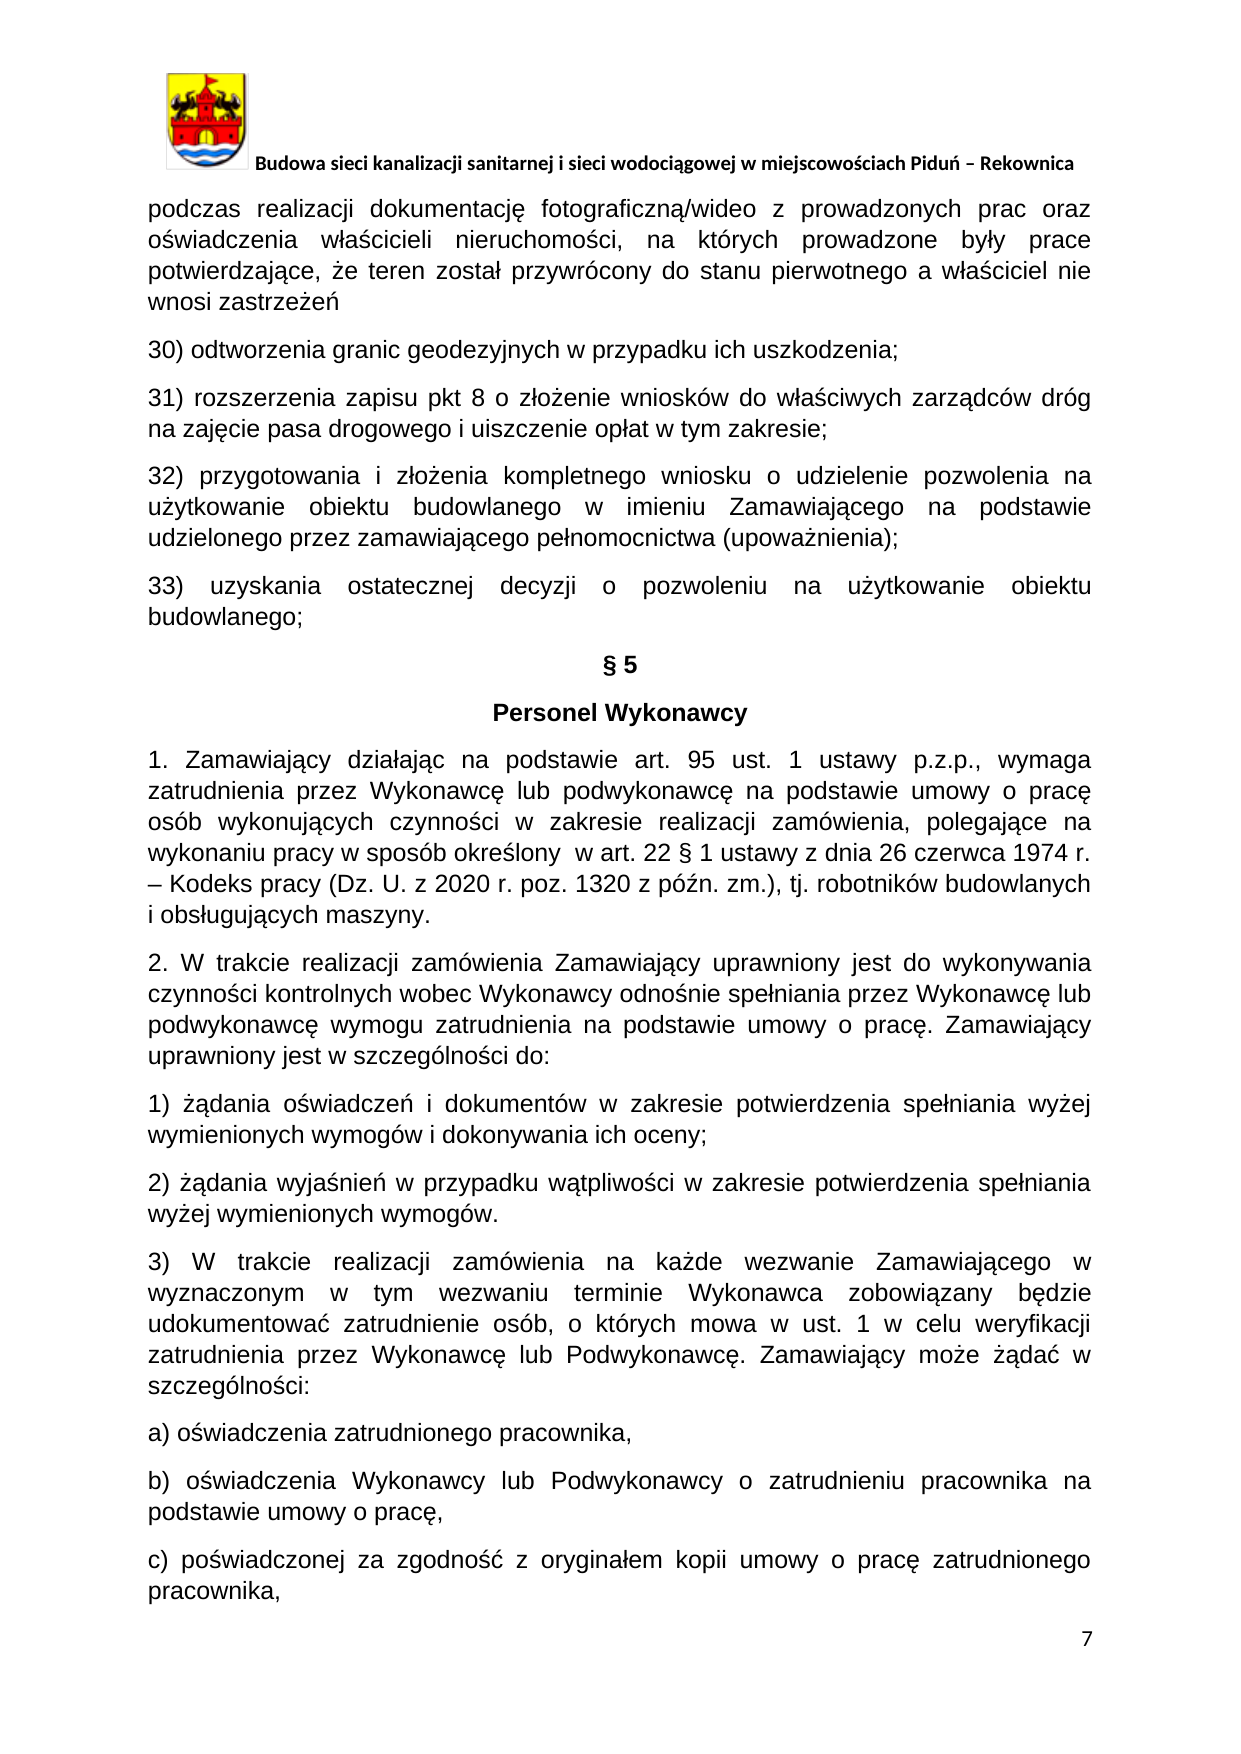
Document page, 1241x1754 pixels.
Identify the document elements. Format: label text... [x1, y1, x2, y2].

text 1. Zamawiający działając na podstawie art. 95 ust. 1 ustawy p.z.p., wymaga zatrudnienia przez Wykonawcę lub podwykonawcę na podstawie umowy o pracę osób wykonujących czynności w zakresie realizacji zamówienia, polegające na wykonaniu pracy w sposób określony w art. 22 § 1 ustawy z dnia 26 czerwca 1974 r. – Kodeks pracy (Dz. U. z 2020 r. poz. 1320 z późn. zm.), tj. robotników budowlanych i obsługujących maszyny. [148, 745, 1093, 929]
text 33) uzyskania ostatecznej decyzji o pozwoleniu na użytkowanie obiektu budowlanego; [148, 571, 1093, 631]
text a) oświadczenia zatrudnionego pracownika, [148, 1418, 1093, 1447]
text 32) przygotowania i złożenia kompletnego wniosku o udzielenie pozwolenia na użytkowanie obiektu budowlanego w imieniu Zamawiającego na podstawie udzielonego przez zamawiającego pełnomocnictwa (upoważnienia); [148, 461, 1093, 552]
text 2. W trakcie realizacji zamówienia Zamawiający uprawniony jest do wykonywania czynności kontrolnych wobec Wykonawcy odnośnie spełniania przez Wykonawcę lub podwykonawcę wymogu zatrudnienia na podstawie umowy o pracę. Zamawiający uprawniony jest w szczególności do: [148, 948, 1093, 1070]
picture [165, 73, 250, 171]
text 3) W trakcie realizacji zamówienia na każde wezwanie Zamawiającego w wyznaczonym w tym wezwaniu terminie Wykonawca zobowiązany będzie udokumentować zatrudnienie osób, o których mowa w ust. 1 w celu weryfikacji zatrudnienia przez Wykonawcę lub Podwykonawcę. Zamawiający może żądać w szczególności: [148, 1247, 1093, 1399]
text § 5 [148, 650, 1093, 679]
text Personel Wykonawcy [148, 698, 1093, 726]
text 1) żądania oświadczeń i dokumentów w zakresie potwierdzenia spełniania wyżej wymienionych wymogów i dokonywania ich oceny; [148, 1089, 1093, 1149]
text b) oświadczenia Wykonawcy lub Podwykonawcy o zatrudnieniu pracownika na podstawie umowy o pracę, [148, 1466, 1093, 1526]
text 30) odtworzenia granic geodezyjnych w przypadku ich uszkodzenia; [148, 335, 1093, 364]
text 2) żądania wyjaśnień w przypadku wątpliwości w zakresie potwierdzenia spełniania wyżej wymienionych wymogów. [148, 1168, 1093, 1228]
text c) poświadczonej za zgodność z oryginałem kopii umowy o pracę zatrudnionego pracownika, [148, 1545, 1093, 1605]
text 31) rozszerzenia zapisu pkt 8 o złożenie wniosków do właściwych zarządców dróg na zajęcie pasa drogowego i uiszczenie opłat w tym zakresie; [148, 383, 1093, 442]
